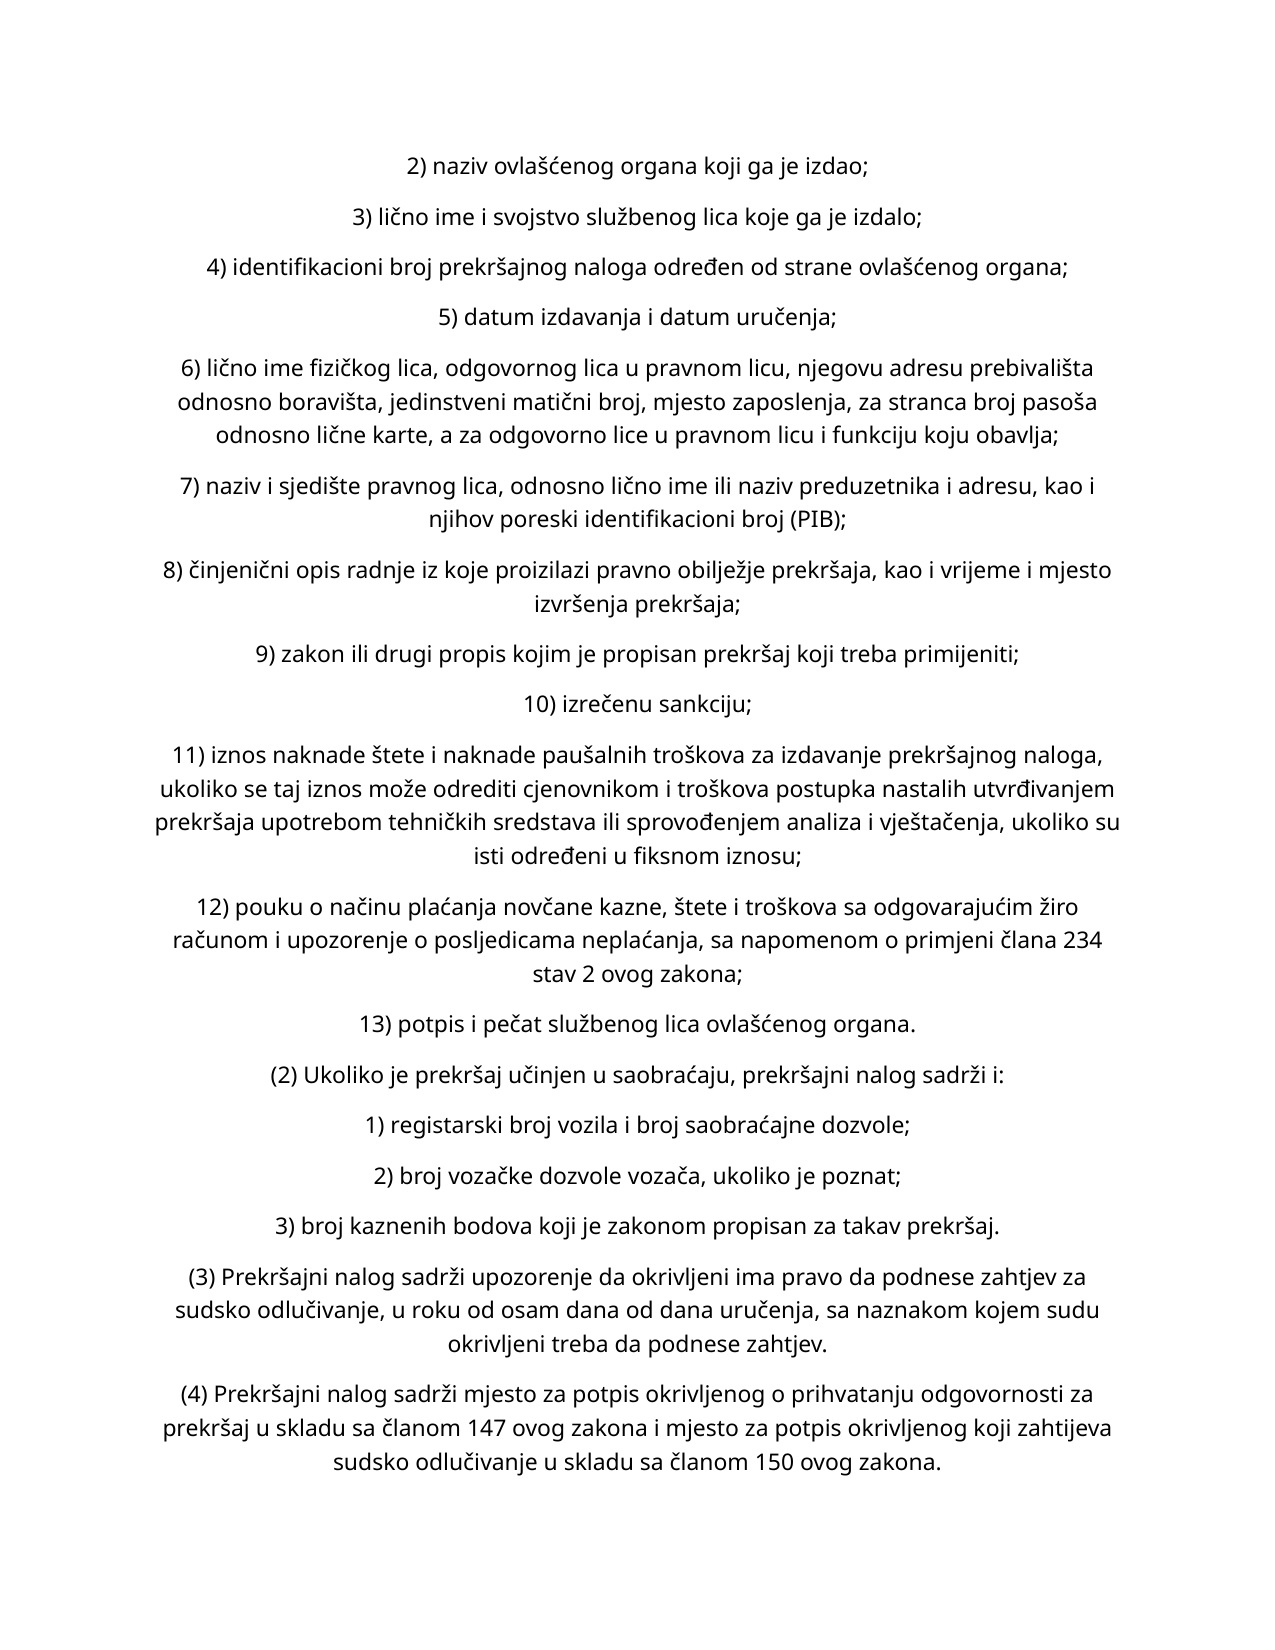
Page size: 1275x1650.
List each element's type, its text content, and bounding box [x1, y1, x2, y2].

text 7) naziv i sjedište pravnog lica, odnosno lično ime ili naziv preduzetnika i adresu, kao i njihov poreski identifikacioni broj (PIB); [150, 469, 1125, 534]
text 2) broj vozačke dozvole vozača, ukoliko je poznat; [150, 1159, 1125, 1191]
text 2) naziv ovlašćenog organa koji ga je izdao; [150, 150, 1125, 181]
text 8) činjenični opis radnje iz koje proizilazi pravno obilježje prekršaja, kao i vrijeme i mjesto izvršenja prekršaja; [150, 554, 1125, 619]
text 1) registarski broj vozila i broj saobraćajne dozvole; [150, 1109, 1125, 1140]
text 3) lično ime i svojstvo službenog lica koje ga je izdalo; [150, 200, 1125, 232]
text 10) izrečenu sankciju; [150, 688, 1125, 719]
text (3) Prekršajni nalog sadrži upozorenje da okrivljeni ima pravo da podnese zahtjev za sudsko odlučivanje, u roku od osam dana od dana uručenja, sa naznakom kojem sudu okrivljeni treba da podnese zahtjev. [150, 1260, 1125, 1359]
text 3) broj kaznenih bodova koji je zakonom propisan za takav prekršaj. [150, 1210, 1125, 1241]
text 13) potpis i pečat službenog lica ovlašćenog organa. [150, 1008, 1125, 1039]
text 12) pouku o načinu plaćanja novčane kazne, štete i troškova sa odgovarajućim žiro računom i upozorenje o posljedicama neplaćanja, sa napomenom o primjeni člana 234 stav 2 ovog zakona; [150, 890, 1125, 989]
text 5) datum izdavanja i datum uručenja; [150, 301, 1125, 332]
text (4) Prekršajni nalog sadrži mjesto za potpis okrivljenog o prihvatanju odgovornosti za prekršaj u skladu sa članom 147 ovog zakona i mjesto za potpis okrivljenog koji zahtijeva sudsko odlučivanje u skladu sa članom 150 ovog zakona. [150, 1378, 1125, 1477]
text (2) Ukoliko je prekršaj učinjen u saobraćaju, prekršajni nalog sadrži i: [150, 1059, 1125, 1090]
text 9) zakon ili drugi propis kojim je propisan prekršaj koji treba primijeniti; [150, 638, 1125, 669]
text 6) lično ime fizičkog lica, odgovornog lica u pravnom licu, njegovu adresu prebivališta odnosno boravišta, jedinstveni matični broj, mjesto zaposlenja, za stranca broj pasoša odnosno lične karte, a za odgovorno lice u pravnom licu i funkciju koju obavlja; [150, 352, 1125, 450]
text 4) identifikacioni broj prekršajnog naloga određen od strane ovlašćenog organa; [150, 251, 1125, 282]
text 11) iznos naknade štete i naknade paušalnih troškova za izdavanje prekršajnog naloga, ukoliko se taj iznos može odrediti cjenovnikom i troškova postupka nastalih utvrđivanjem prekršaja upotrebom tehničkih sredstava ili sprovođenjem analiza i vještačenja, ukoliko su isti određeni u fiksnom iznosu; [150, 739, 1125, 871]
